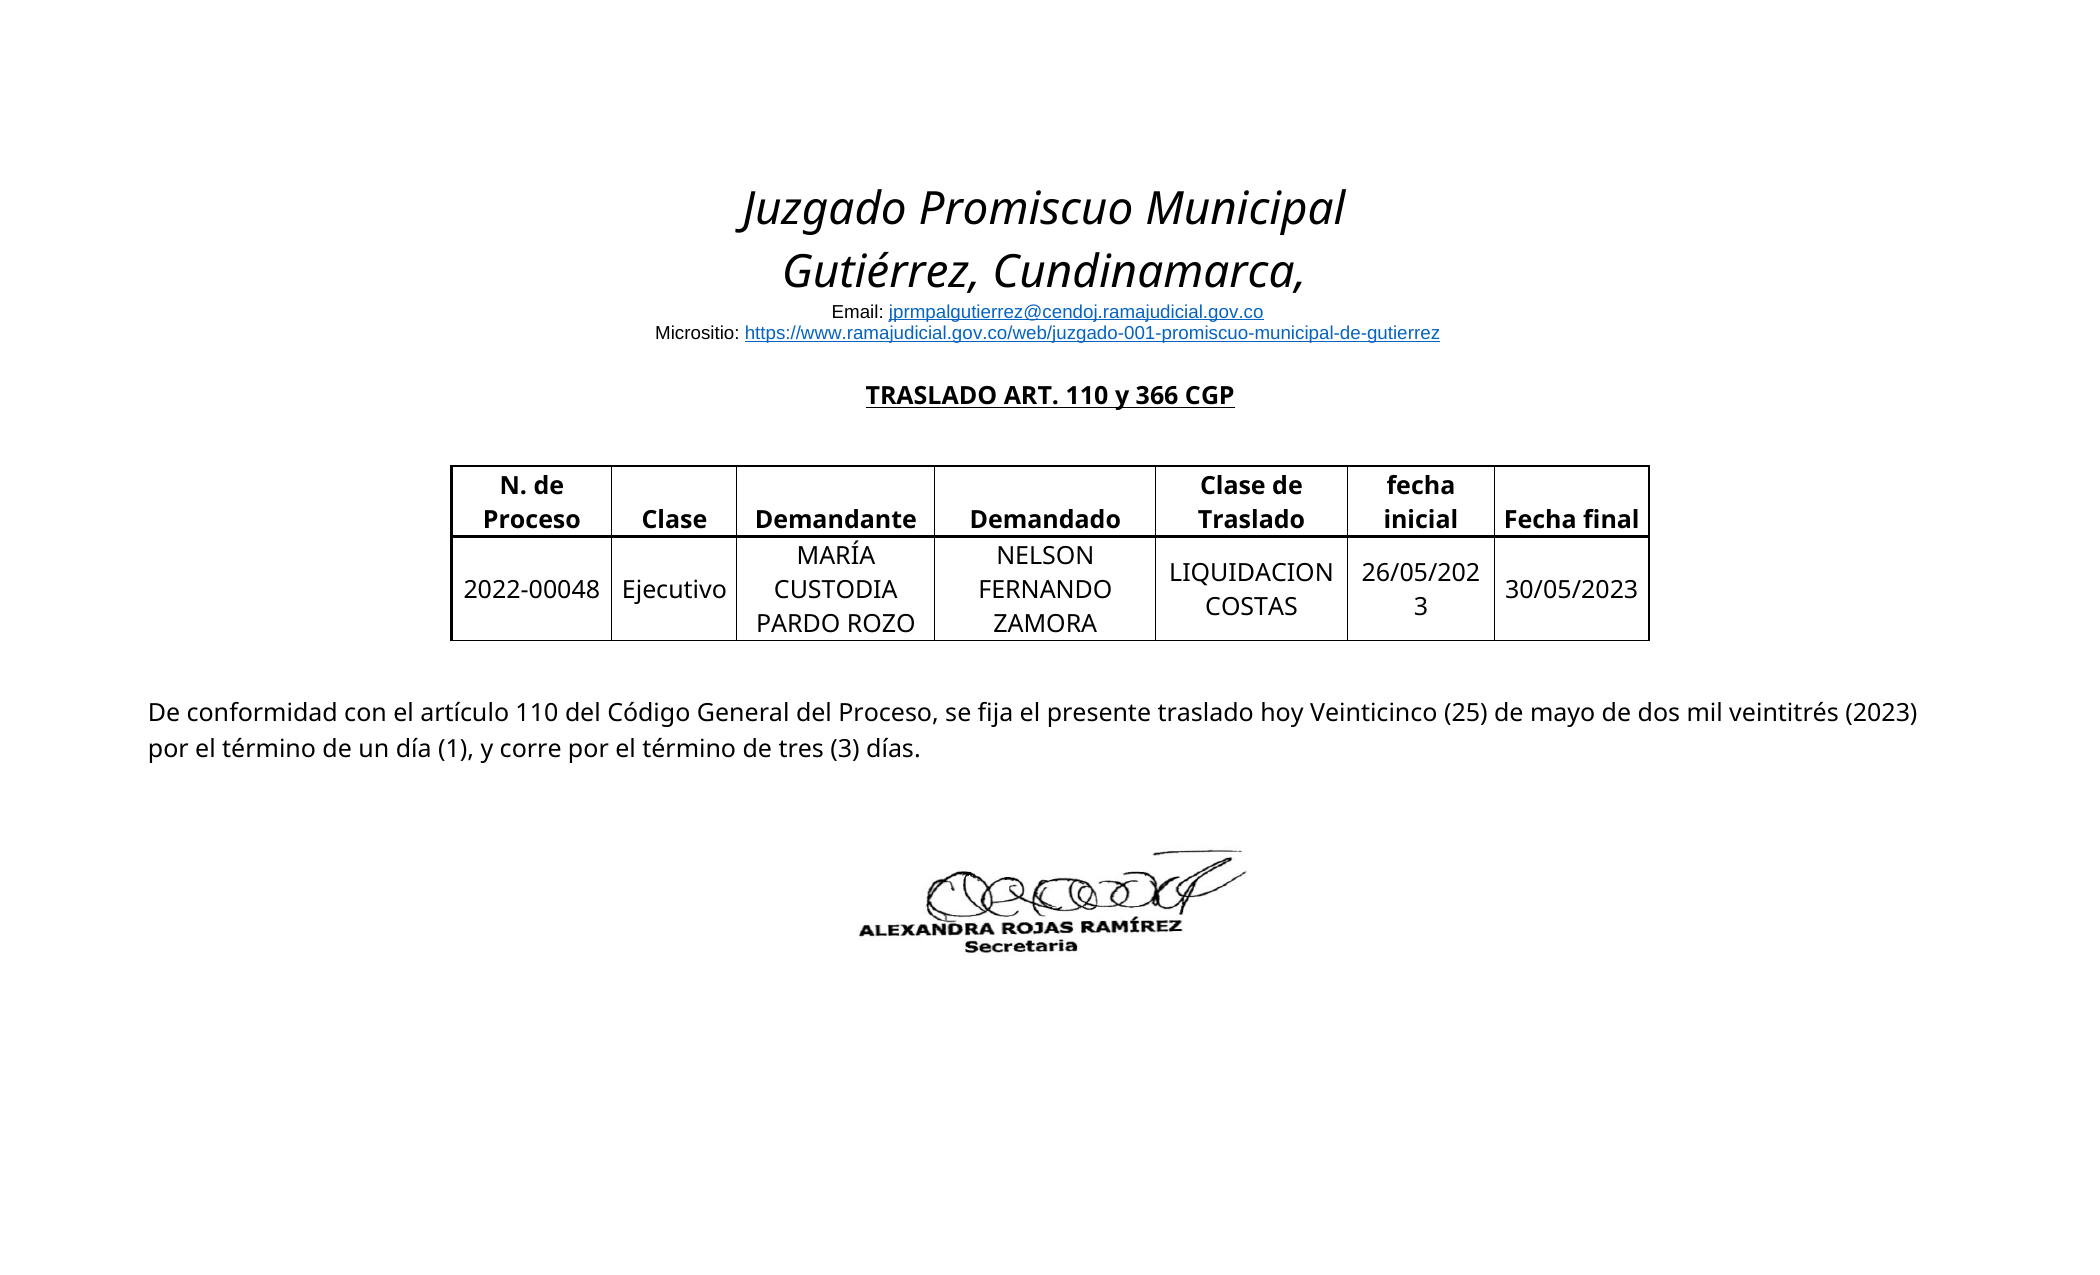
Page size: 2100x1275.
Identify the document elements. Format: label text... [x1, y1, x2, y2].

text Email: jprmpalgutierrez@cendoj.ramajudicial.gov.co [148, 301, 1952, 322]
table_header Demandado [935, 467, 1155, 535]
table_cell Ejecutivo [612, 538, 736, 640]
table_header Clase de Traslado [1156, 467, 1347, 535]
text TRASLADO ART. 110 y 366 CGP [148, 378, 1952, 412]
table_cell MARÍA CUSTODIA PARDO ROZO [737, 538, 934, 640]
table_cell 26/05/2023 [1348, 538, 1494, 640]
text Micrositio: https://www.ramajudicial.gov.co/web/juzgado-001-promiscuo-municipal-de-gutierrez [148, 322, 1952, 344]
text De conformidad con el artículo 110 del Código General del Proceso, se fija el presente traslado hoy Veinticinco (25) de mayo de dos mil veintitrés (2023) por el término de un día (1), y corre por el término de tres (3) días. [148, 694, 1952, 765]
table_cell 30/05/2023 [1495, 538, 1648, 640]
table_header fecha inicial [1348, 467, 1494, 535]
table_header N. de Proceso [453, 467, 611, 535]
table_cell LIQUIDACION COSTAS [1156, 538, 1347, 640]
table_header Demandante [737, 467, 934, 535]
table_header Clase [612, 467, 736, 535]
text Gutiérrez, Cundinamarca, [148, 238, 1952, 301]
picture [850, 837, 1250, 980]
table_header Fecha final [1495, 467, 1648, 535]
table_cell NELSON FERNANDO ZAMORA [935, 538, 1155, 640]
table_cell 2022-00048 [453, 538, 611, 640]
text Juzgado Promiscuo Municipal [148, 176, 1952, 238]
